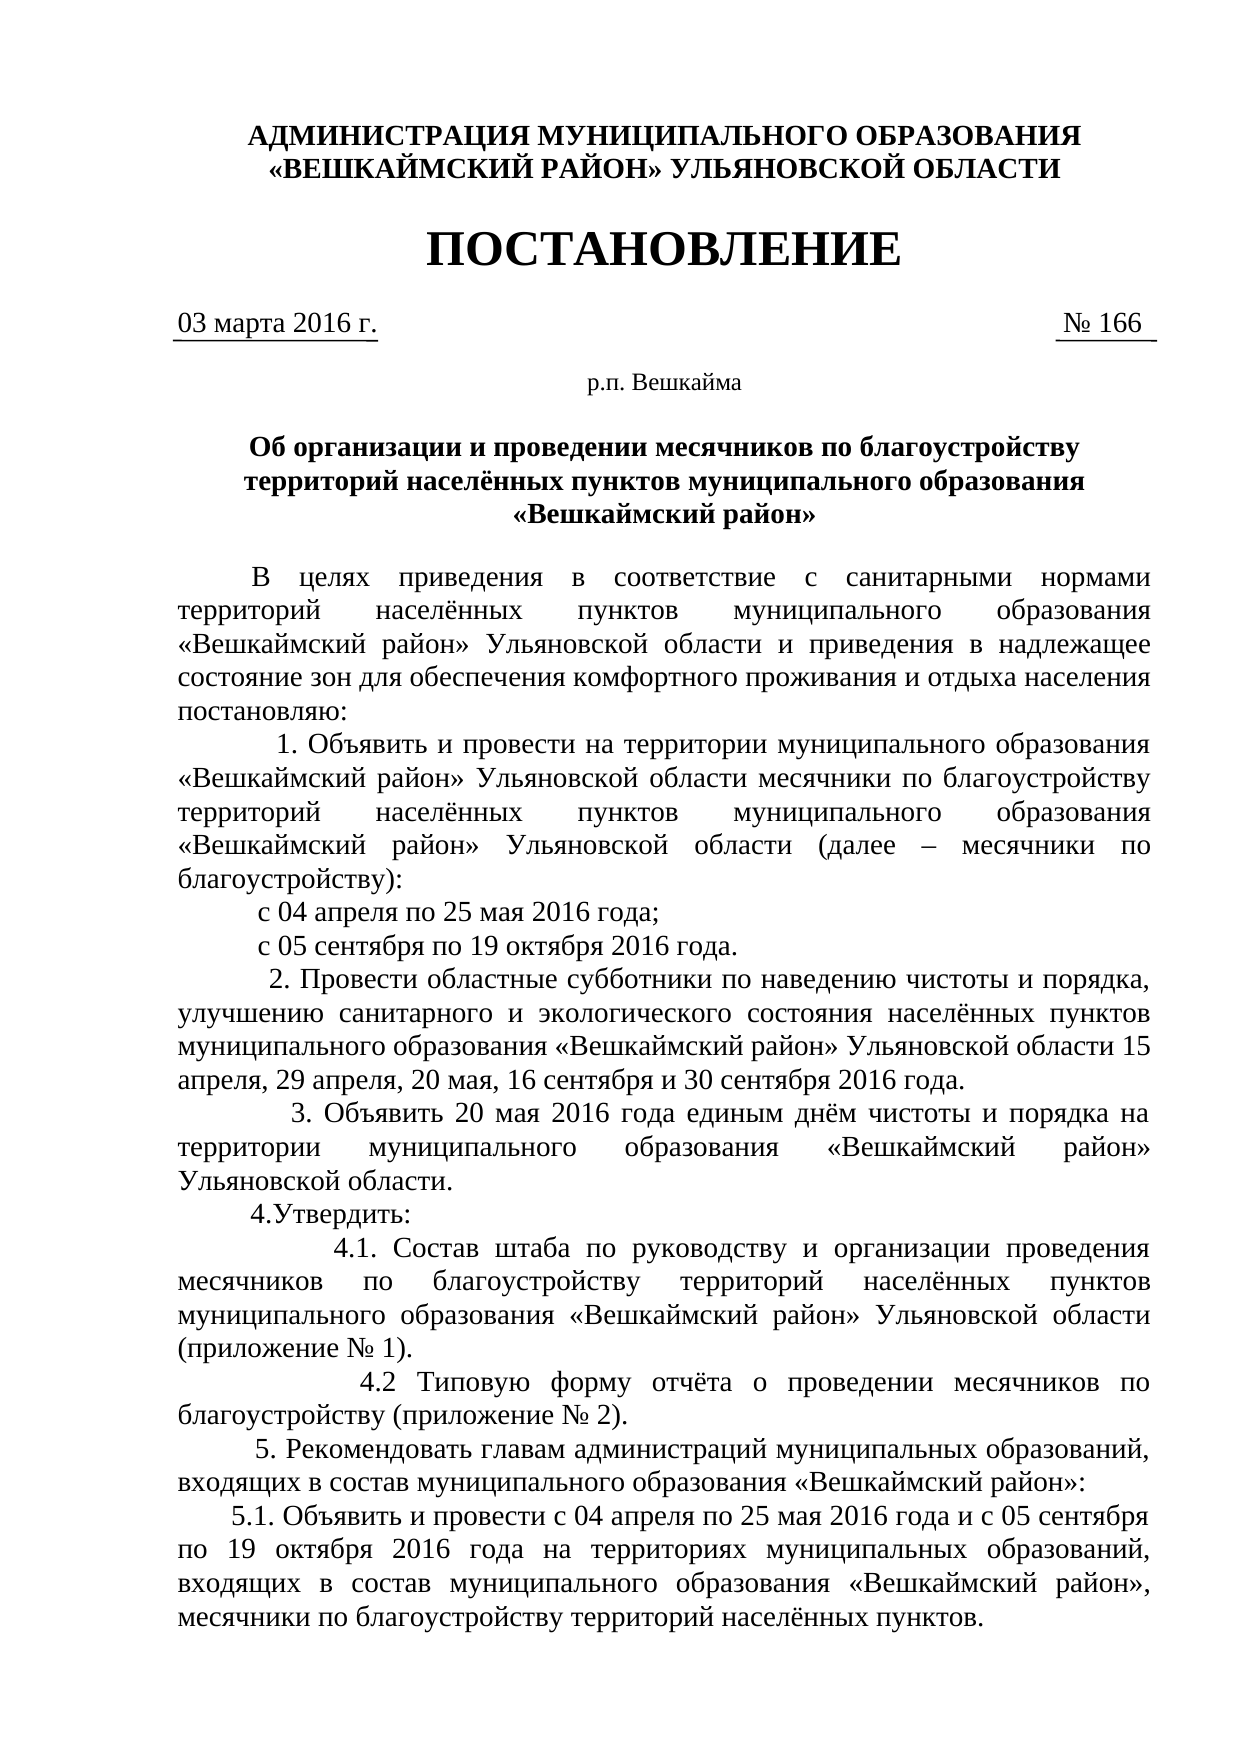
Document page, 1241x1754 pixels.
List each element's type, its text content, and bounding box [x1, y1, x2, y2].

text 1. Объявить и провести на территории муниципального образования «Вешкаймский район» Ульяновской области месячники по благоустройству территорий населённых пунктов муниципального образования «Вешкаймский район» Ульяновской области (далее – месячники по благоустройству): [177, 727, 1152, 894]
text с 04 апреля по 25 мая 2016 года; [177, 894, 1152, 928]
text 4.2 Типовую форму отчёта о проведении месячников по благоустройству (приложение № 2). [177, 1364, 1152, 1431]
text с 05 сентября по 19 октября 2016 года. [177, 928, 1152, 961]
text 3. Объявить 20 мая 2016 года единым днём чистоты и порядка на территории муниципального образования «Вешкаймский район» Ульяновской области. [177, 1096, 1152, 1196]
text ПОСТАНОВЛЕНИЕ [177, 219, 1152, 276]
text «ВЕШКАЙМСКИЙ РАЙОН» УЛЬЯНОВСКОЙ ОБЛАСТИ [177, 152, 1152, 185]
text Об организации и проведении месячников по благоустройству территорий населённых пунктов муниципального образования «Вешкаймский район» [177, 429, 1152, 530]
text 5.1. Объявить и провести с 04 апреля по 25 мая 2016 года и с 05 сентября по 19 октября 2016 года на территориях муниципальных образований, входящих в состав муниципального образования «Вешкаймский район», месячники по благоустройству территорий населённых пунктов. [177, 1498, 1152, 1632]
text р.п. Вешкайма [177, 367, 1152, 396]
text 03 марта 2016 г. № 166 [177, 305, 1152, 338]
text 4.Утвердить: [177, 1196, 1152, 1230]
text В целях приведения в соответствие с санитарными нормами территорий населённых пунктов муниципального образования «Вешкаймский район» Ульяновской области и приведения в надлежащее состояние зон для обеспечения комфортного проживания и отдыха населения постановляю: [177, 559, 1152, 727]
text АДМИНИСТРАЦИЯ МУНИЦИПАЛЬНОГО ОБРАЗОВАНИЯ [177, 118, 1152, 152]
text 2. Провести областные субботники по наведению чистоты и порядка, улучшению санитарного и экологического состояния населённых пунктов муниципального образования «Вешкаймский район» Ульяновской области 15 апреля, 29 апреля, 20 мая, 16 сентября и 30 сентября 2016 года. [177, 961, 1152, 1096]
text 4.1. Состав штаба по руководству и организации проведения месячников по благоустройству территорий населённых пунктов муниципального образования «Вешкаймский район» Ульяновской области (приложение № 1). [177, 1230, 1152, 1364]
text 5. Рекомендовать главам администраций муниципальных образований, входящих в состав муниципального образования «Вешкаймский район»: [177, 1431, 1152, 1498]
